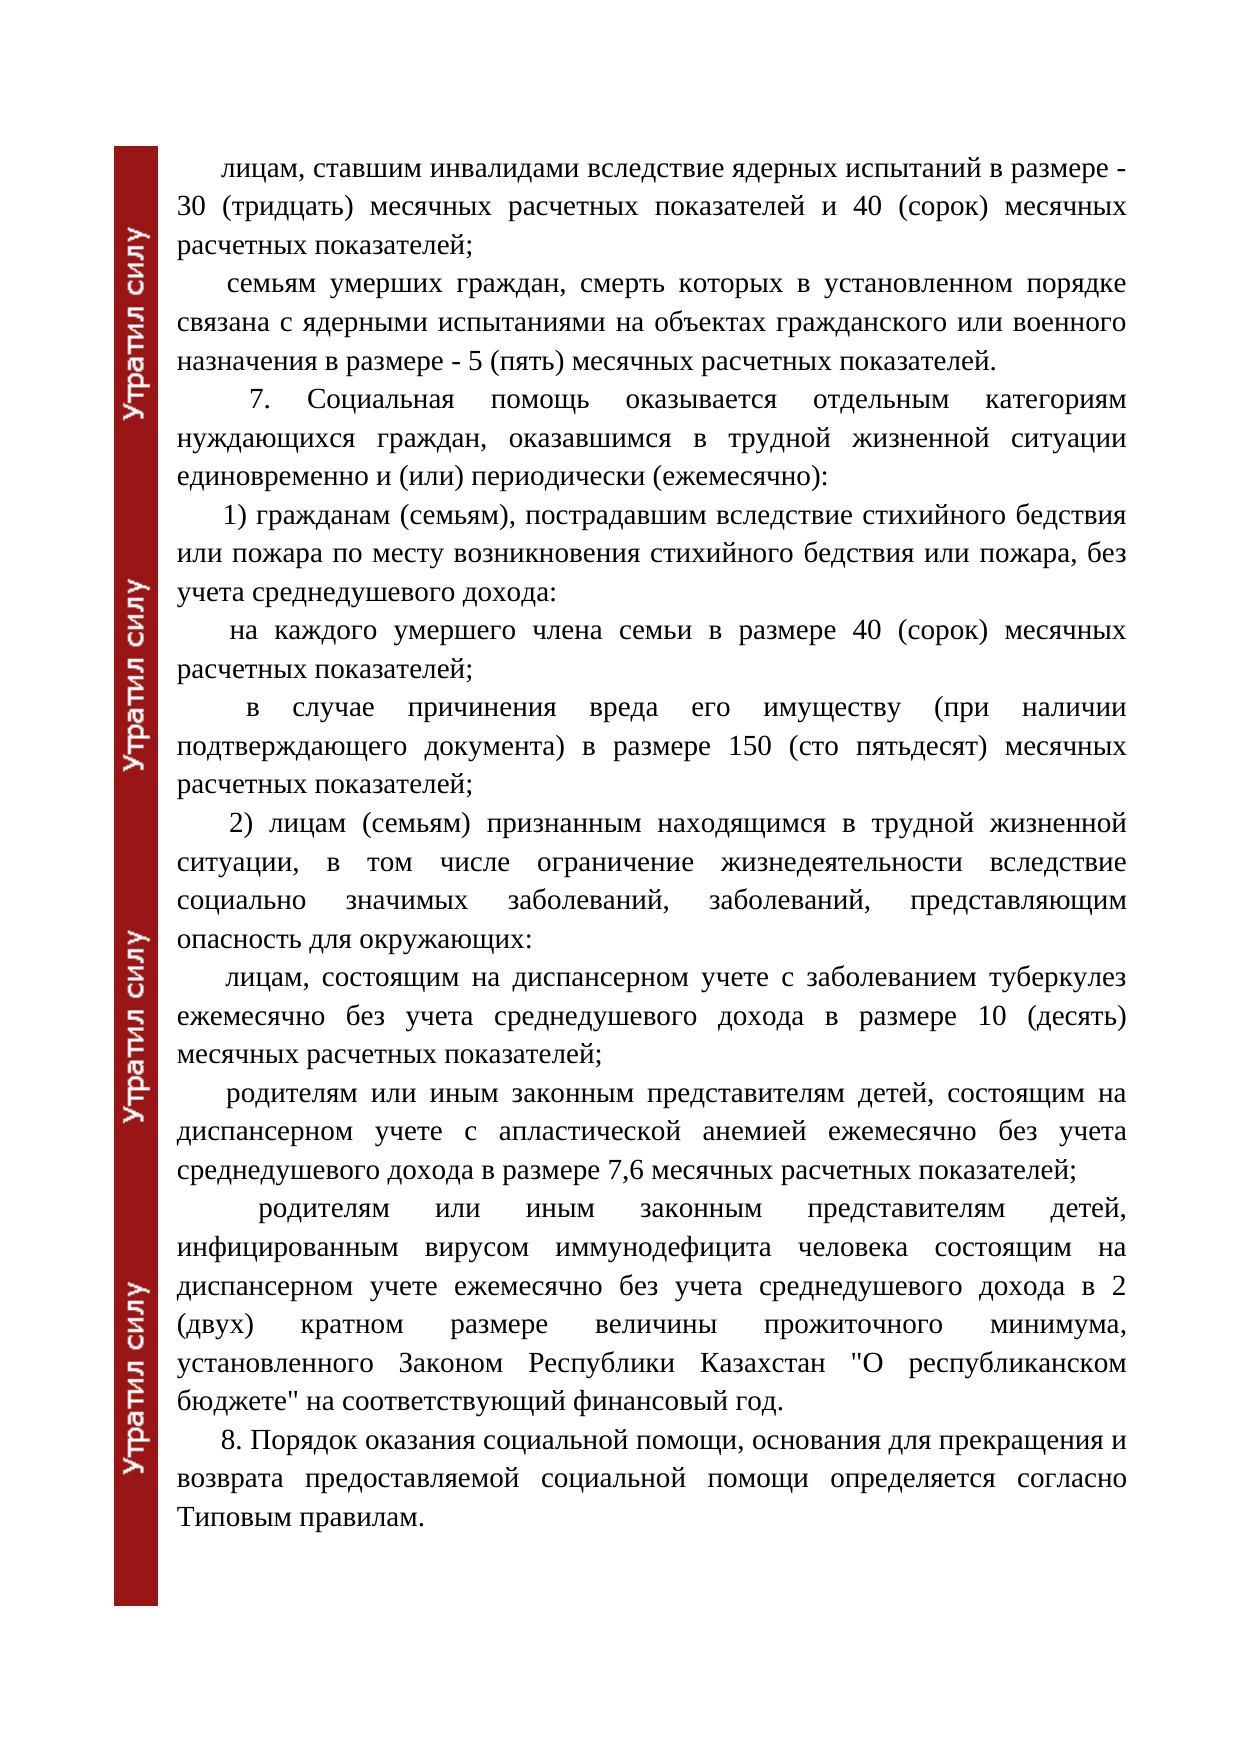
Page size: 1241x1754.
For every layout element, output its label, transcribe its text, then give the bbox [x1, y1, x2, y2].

picture [114, 954, 158, 959]
text на каждого умершего члена семьи в размере 40 (сорок) месячных расчетных показателей; [112, 612, 1128, 684]
picture [114, 684, 158, 689]
picture [114, 607, 158, 612]
picture [114, 1417, 158, 1422]
text родителям или иным законным представителям детей, состоящим на диспансерном учете с апластической анемией ежемесячно без учета среднедушевого дохода в размере 7,6 месячных расчетных показателей; [112, 1075, 1128, 1186]
text 7. Социальная помощь оказывается отдельным категориям нуждающихся граждан, оказавшимся в трудной жизненной ситуации единовременно и (или) периодически (ежемесячно): [112, 381, 1128, 492]
picture [114, 1532, 158, 1606]
picture [114, 1070, 158, 1075]
picture [114, 261, 158, 266]
picture [114, 492, 158, 497]
text 1) гражданам (семьям), пострадавшим вследствие стихийного бедствия или пожара по месту возникновения стихийного бедствия или пожара, без учета среднедушевого дохода: [112, 497, 1128, 607]
picture [114, 1186, 158, 1191]
text 2) лицам (семьям) признанным находящимся в трудной жизненной ситуации, в том числе ограничение жизнедеятельности вследствие социально значимых заболеваний, заболеваний, представляющим опасность для окружающих: [112, 805, 1128, 954]
picture [114, 800, 158, 805]
text родителям или иным законным представителям детей, инфицированным вирусом иммунодефицита человека состоящим на диспансерном учете ежемесячно без учета среднедушевого дохода в 2 (двух) кратном размере величины прожиточного минимума, установленного Законом Республики Казахстан "О республиканском бюджете" на соответствующий финансовый год. [112, 1191, 1128, 1417]
picture [114, 376, 158, 381]
text в случае причинения вреда его имуществу (при наличии подтверждающего документа) в размере 150 (сто пятьдесят) месячных расчетных показателей; [112, 689, 1128, 800]
text лицам, ставшим инвалидами вследствие ядерных испытаний в размере - 30 (тридцать) месячных расчетных показателей и 40 (сорок) месячных расчетных показателей; [112, 150, 1128, 261]
picture [114, 146, 158, 150]
text 8. Порядок оказания социальной помощи, основания для прекращения и возврата предоставляемой социальной помощи определяется согласно Типовым правилам. [112, 1422, 1128, 1532]
text семьям умерших граждан, смерть которых в установленном порядке связана с ядерными испытаниями на объектах гражданского или военного назначения в размере - 5 (пять) месячных расчетных показателей. [112, 266, 1128, 376]
text лицам, состоящим на диспансерном учете с заболеванием туберкулез ежемесячно без учета среднедушевого дохода в размере 10 (десять) месячных расчетных показателей; [112, 959, 1128, 1070]
